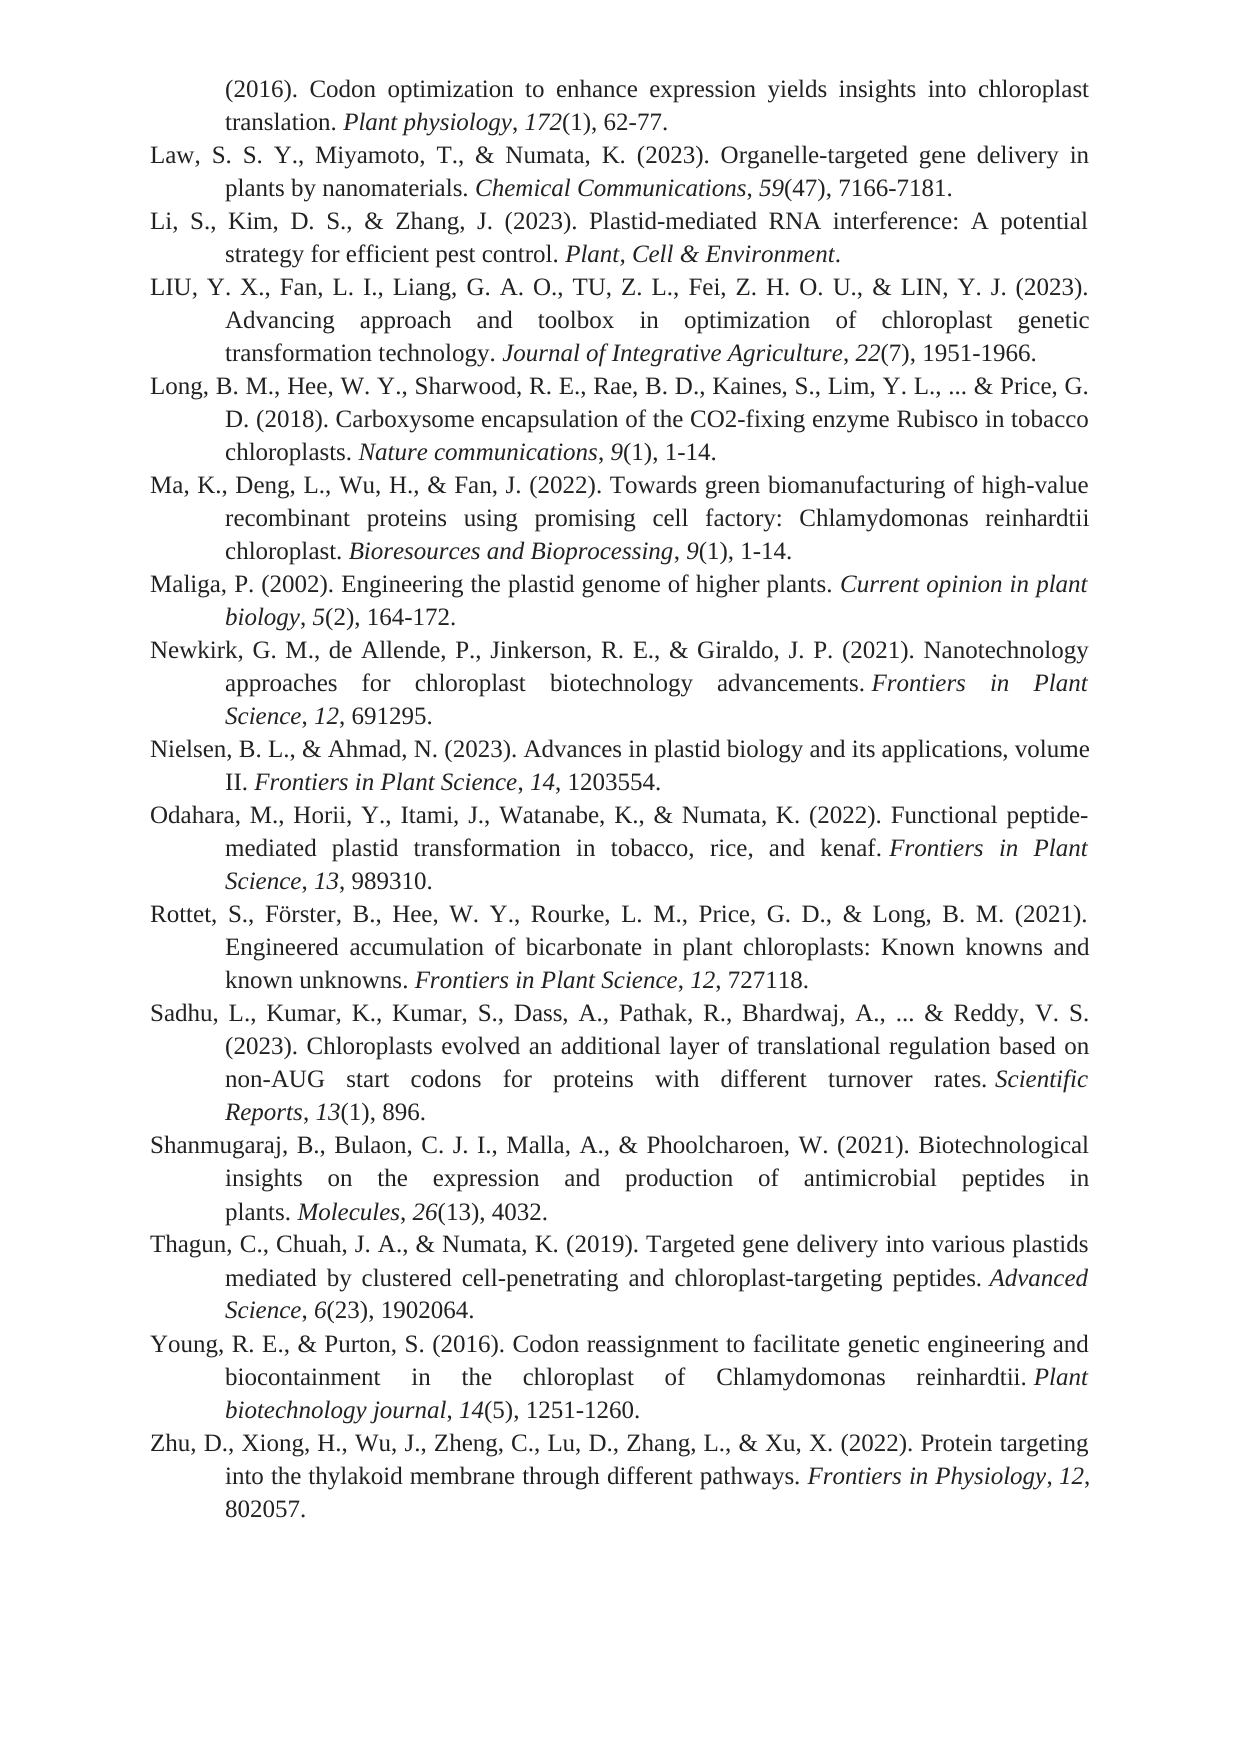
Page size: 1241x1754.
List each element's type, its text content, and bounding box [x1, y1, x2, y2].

text Young, R. E., & Purton, S. (2016). Codon reassignment to facilitate genetic engineering and biocontainment in the chloroplast of Chlamydomonas reinhardtii. Plant biotechnology journal, 14(5), 1251-1260. [150, 1357, 1090, 1423]
text Long, B. M., Hee, W. Y., Sharwood, R. E., Rae, B. D., Kaines, S., Lim, Y. L., ... & Price, G. D. (2018). Carboxysome encapsulation of the CO2-fixing enzyme Rubisco in tobacco chloroplasts. Nature communications, 9(1), 1-14. [150, 400, 1090, 466]
text Ma, K., Deng, L., Wu, H., & Fan, J. (2022). Towards green biomanufacturing of high-value recombinant proteins using promising cell factory: Chlamydomonas reinhardtii chloroplast. Bioresources and Bioprocessing, 9(1), 1-14. [150, 499, 1090, 565]
text Newkirk, G. M., de Allende, P., Jinkerson, R. E., & Giraldo, J. P. (2021). Nanotechnology approaches for chloroplast biotechnology advancements. Frontiers in Plant Science, 12, 691295. [150, 664, 1090, 730]
text Nielsen, B. L., & Ahmad, N. (2023). Advances in plastid biology and its applications, volume II. Frontiers in Plant Science, 14, 1203554. [150, 763, 1090, 796]
text Li, S., Kim, D. S., & Zhang, J. (2023). Plastid‐mediated RNA interference: A potential strategy for efficient pest control. Plant, Cell & Environment. [150, 235, 1090, 268]
text Law, S. S. Y., Miyamoto, T., & Numata, K. (2023). Organelle-targeted gene delivery in plants by nanomaterials. Chemical Communications, 59(47), 7166-7181. [150, 169, 1090, 202]
text LIU, Y. X., Fan, L. I., Liang, G. A. O., TU, Z. L., Fei, Z. H. O. U., & LIN, Y. J. (2023). Advancing approach and toolbox in optimization of chloroplast genetic transformation technology. Journal of Integrative Agriculture, 22(7), 1951-1966. [150, 301, 1090, 367]
text Thagun, C., Chuah, J. A., & Numata, K. (2019). Targeted gene delivery into various plastids mediated by clustered cell‐penetrating and chloroplast‐targeting peptides. Advanced Science, 6(23), 1902064. [150, 1258, 1090, 1324]
text Shanmugaraj, B., Bulaon, C. J. I., Malla, A., & Phoolcharoen, W. (2021). Biotechnological insights on the expression and production of antimicrobial peptides in plants. Molecules, 26(13), 4032. [150, 1159, 1090, 1225]
text Maliga, P. (2002). Engineering the plastid genome of higher plants. Current opinion in plant biology, 5(2), 164-172. [150, 569, 1090, 631]
text Kwon, K. C., Chan, H. T., León, I. R., Williams-Carrier, R., Barkan, A., & Daniell, H. (2016). Codon optimization to enhance expression yields insights into chloroplast translation. Plant physiology, 172(1), 62-77. [150, 74, 1090, 136]
text Rottet, S., Förster, B., Hee, W. Y., Rourke, L. M., Price, G. D., & Long, B. M. (2021). Engineered accumulation of bicarbonate in plant chloroplasts: Known knowns and known unknowns. Frontiers in Plant Science, 12, 727118. [150, 928, 1090, 994]
text Odahara, M., Horii, Y., Itami, J., Watanabe, K., & Numata, K. (2022). Functional peptide-mediated plastid transformation in tobacco, rice, and kenaf. Frontiers in Plant Science, 13, 989310. [150, 829, 1090, 895]
text Sadhu, L., Kumar, K., Kumar, S., Dass, A., Pathak, R., Bhardwaj, A., ... & Reddy, V. S. (2023). Chloroplasts evolved an additional layer of translational regulation based on non-AUG start codons for proteins with different turnover rates. Scientific Reports, 13(1), 896. [150, 1027, 1090, 1126]
text Zhu, D., Xiong, H., Wu, J., Zheng, C., Lu, D., Zhang, L., & Xu, X. (2022). Protein targeting into the thylakoid membrane through different pathways. Frontiers in Physiology, 12, 802057. [150, 1456, 1090, 1522]
